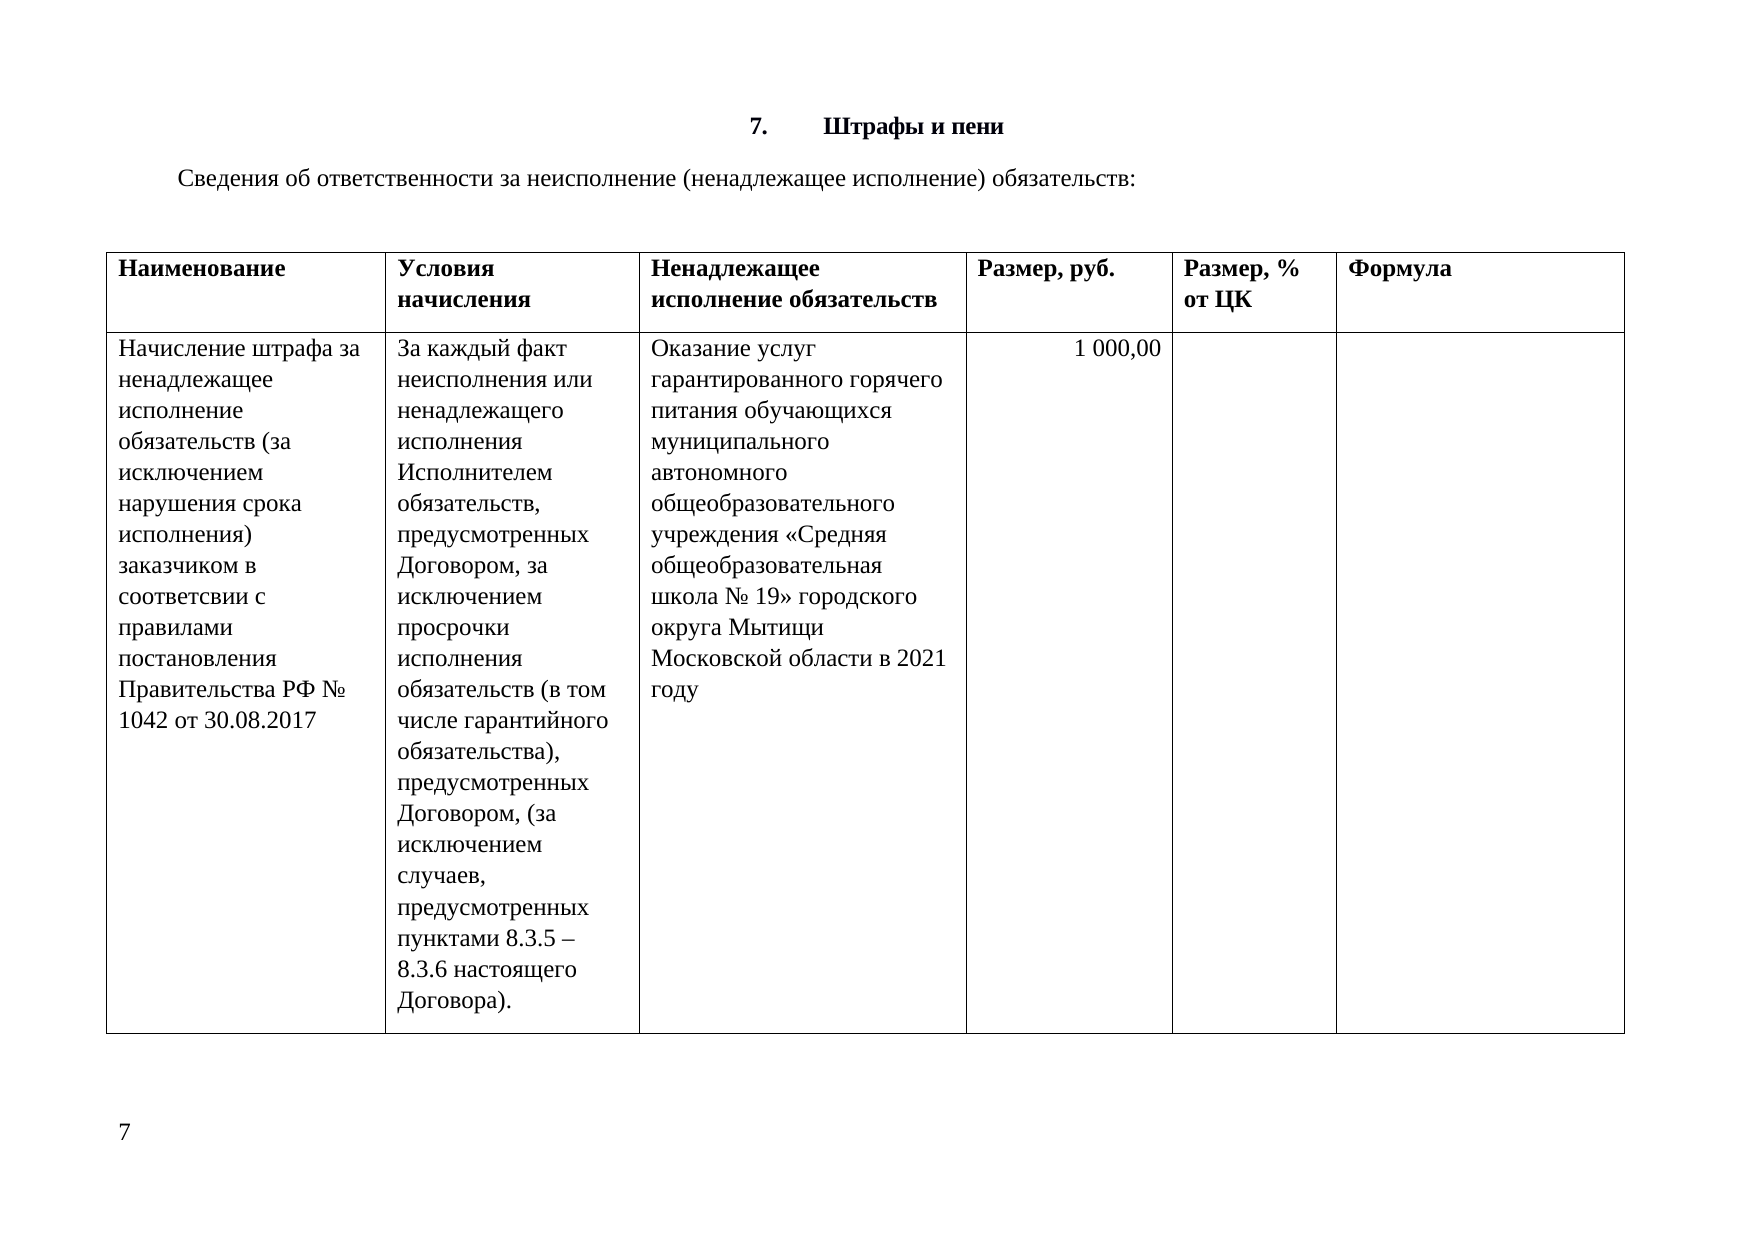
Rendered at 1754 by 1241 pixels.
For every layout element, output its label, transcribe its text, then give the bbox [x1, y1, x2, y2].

subtitle Штрафы и пени [118, 111, 1636, 140]
text Сведения об ответственности за неисполнение (ненадлежащее исполнение) обязательств: [118, 163, 1636, 192]
